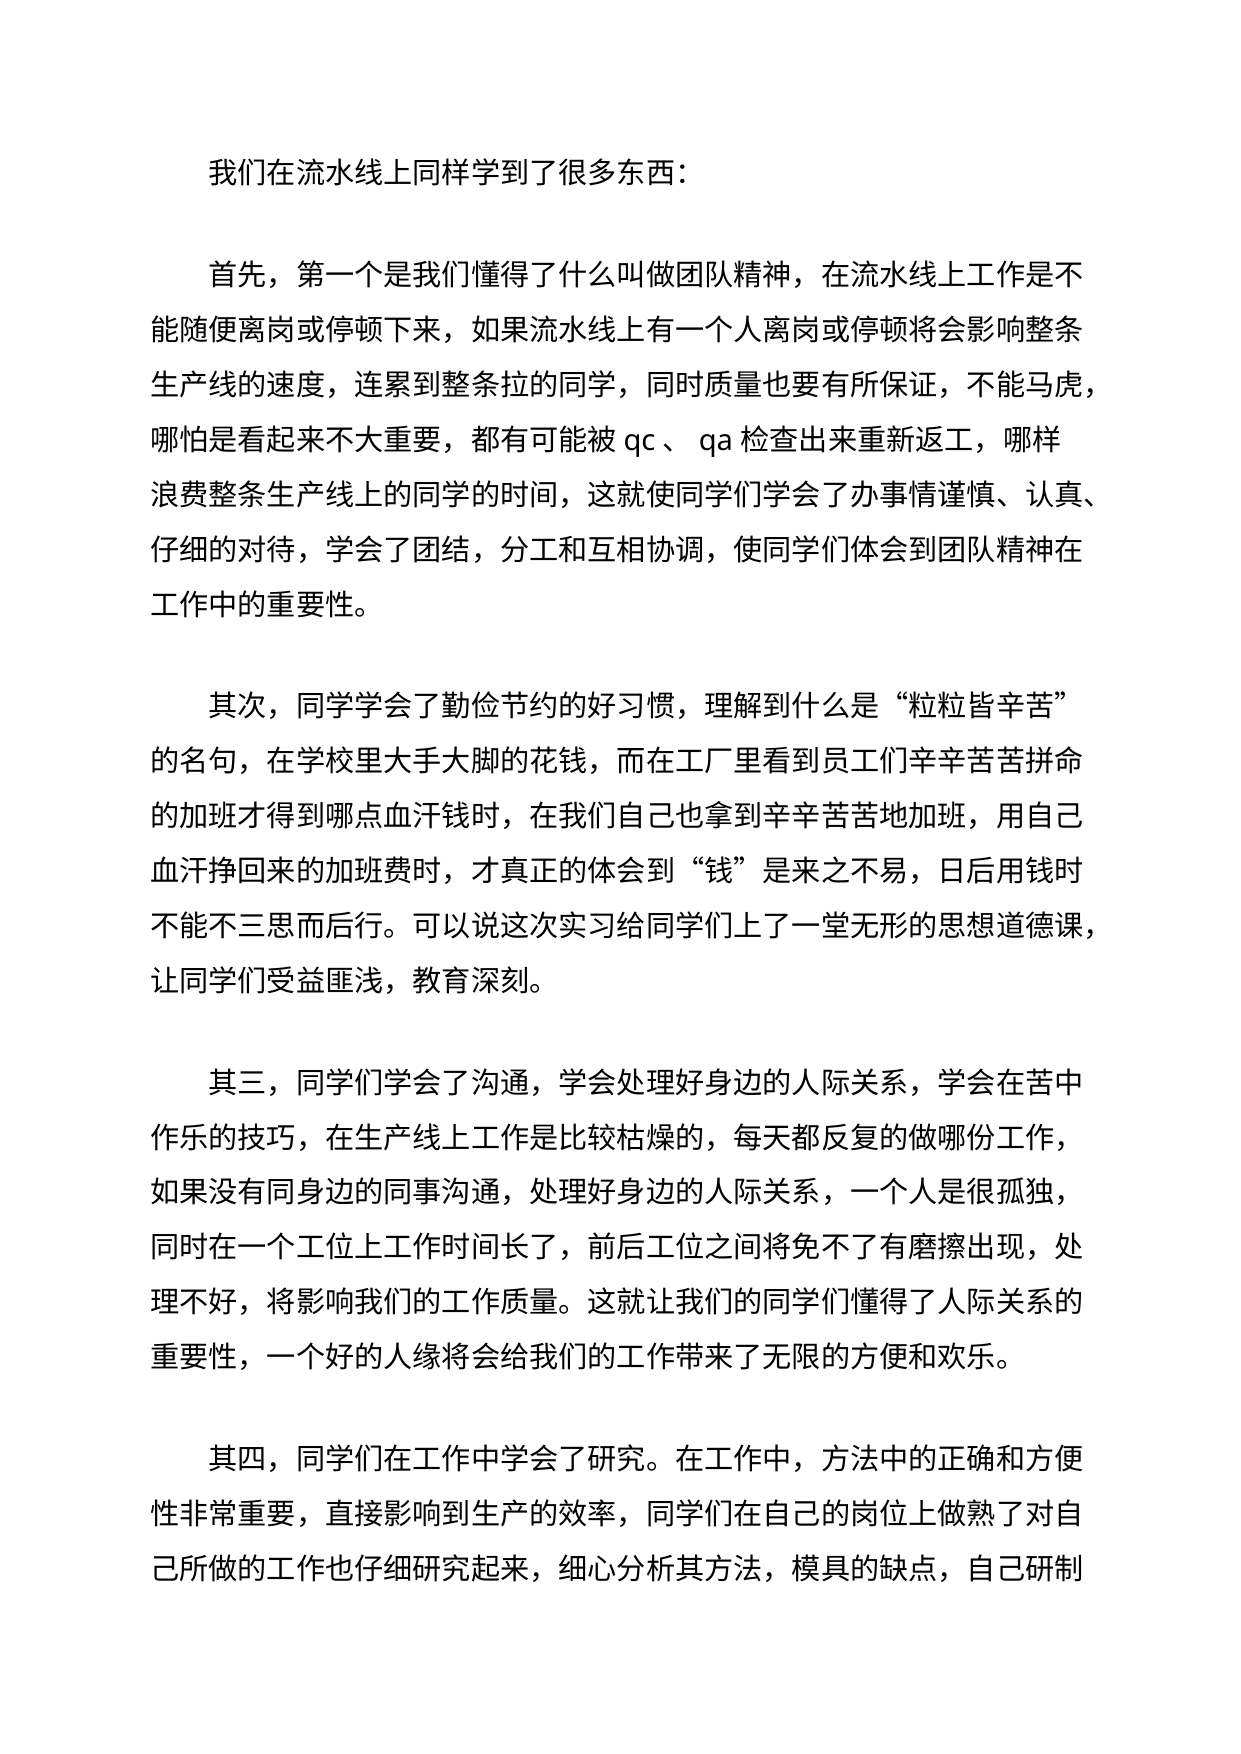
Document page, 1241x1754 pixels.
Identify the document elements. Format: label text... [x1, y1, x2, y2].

text 其三，同学们学会了沟通，学会处理好身边的人际关系，学会在苦中作乐的技巧，在生产线上工作是比较枯燥的，每天都反复的做哪份工作，如果没有同身边的同事沟通，处理好身边的人际关系，一个人是很孤独，同时在一个工位上工作时间长了，前后工位之间将免不了有磨擦出现，处理不好，将影响我们的工作质量。这就让我们的同学们懂得了人际关系的重要性，一个好的人缘将会给我们的工作带来了无限的方便和欢乐。 [150, 1059, 1090, 1376]
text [150, 1436, 1090, 1588]
text 我们在流水线上同样学到了很多东西： [150, 150, 1090, 192]
text 其次，同学学会了勤俭节约的好习惯，理解到什么是“粒粒皆辛苦”的名句，在学校里大手大脚的花钱，而在工厂里看到员工们辛辛苦苦拼命的加班才得到哪点血汗钱时，在我们自己也拿到辛辛苦苦地加班，用自己血汗挣回来的加班费时，才真正的体会到“钱”是来之不易，日后用钱时不能不三思而后行。可以说这次实习给同学们上了一堂无形的思想道德课，让同学们受益匪浅，教育深刻。 [150, 683, 1090, 1000]
text 首先，第一个是我们懂得了什么叫做团队精神，在流水线上工作是不能随便离岗或停顿下来，如果流水线上有一个人离岗或停顿将会影响整条生产线的速度，连累到整条拉的同学，同时质量也要有所保证，不能马虎，哪怕是看起来不大重要，都有可能被 qc 、 qa 检查出来重新返工，哪样浪费整条生产线上的同学的时间，这就使同学们学会了办事情谨慎、认真、仔细的对待，学会了团结，分工和互相协调，使同学们体会到团队精神在工作中的重要性。 [150, 252, 1090, 623]
